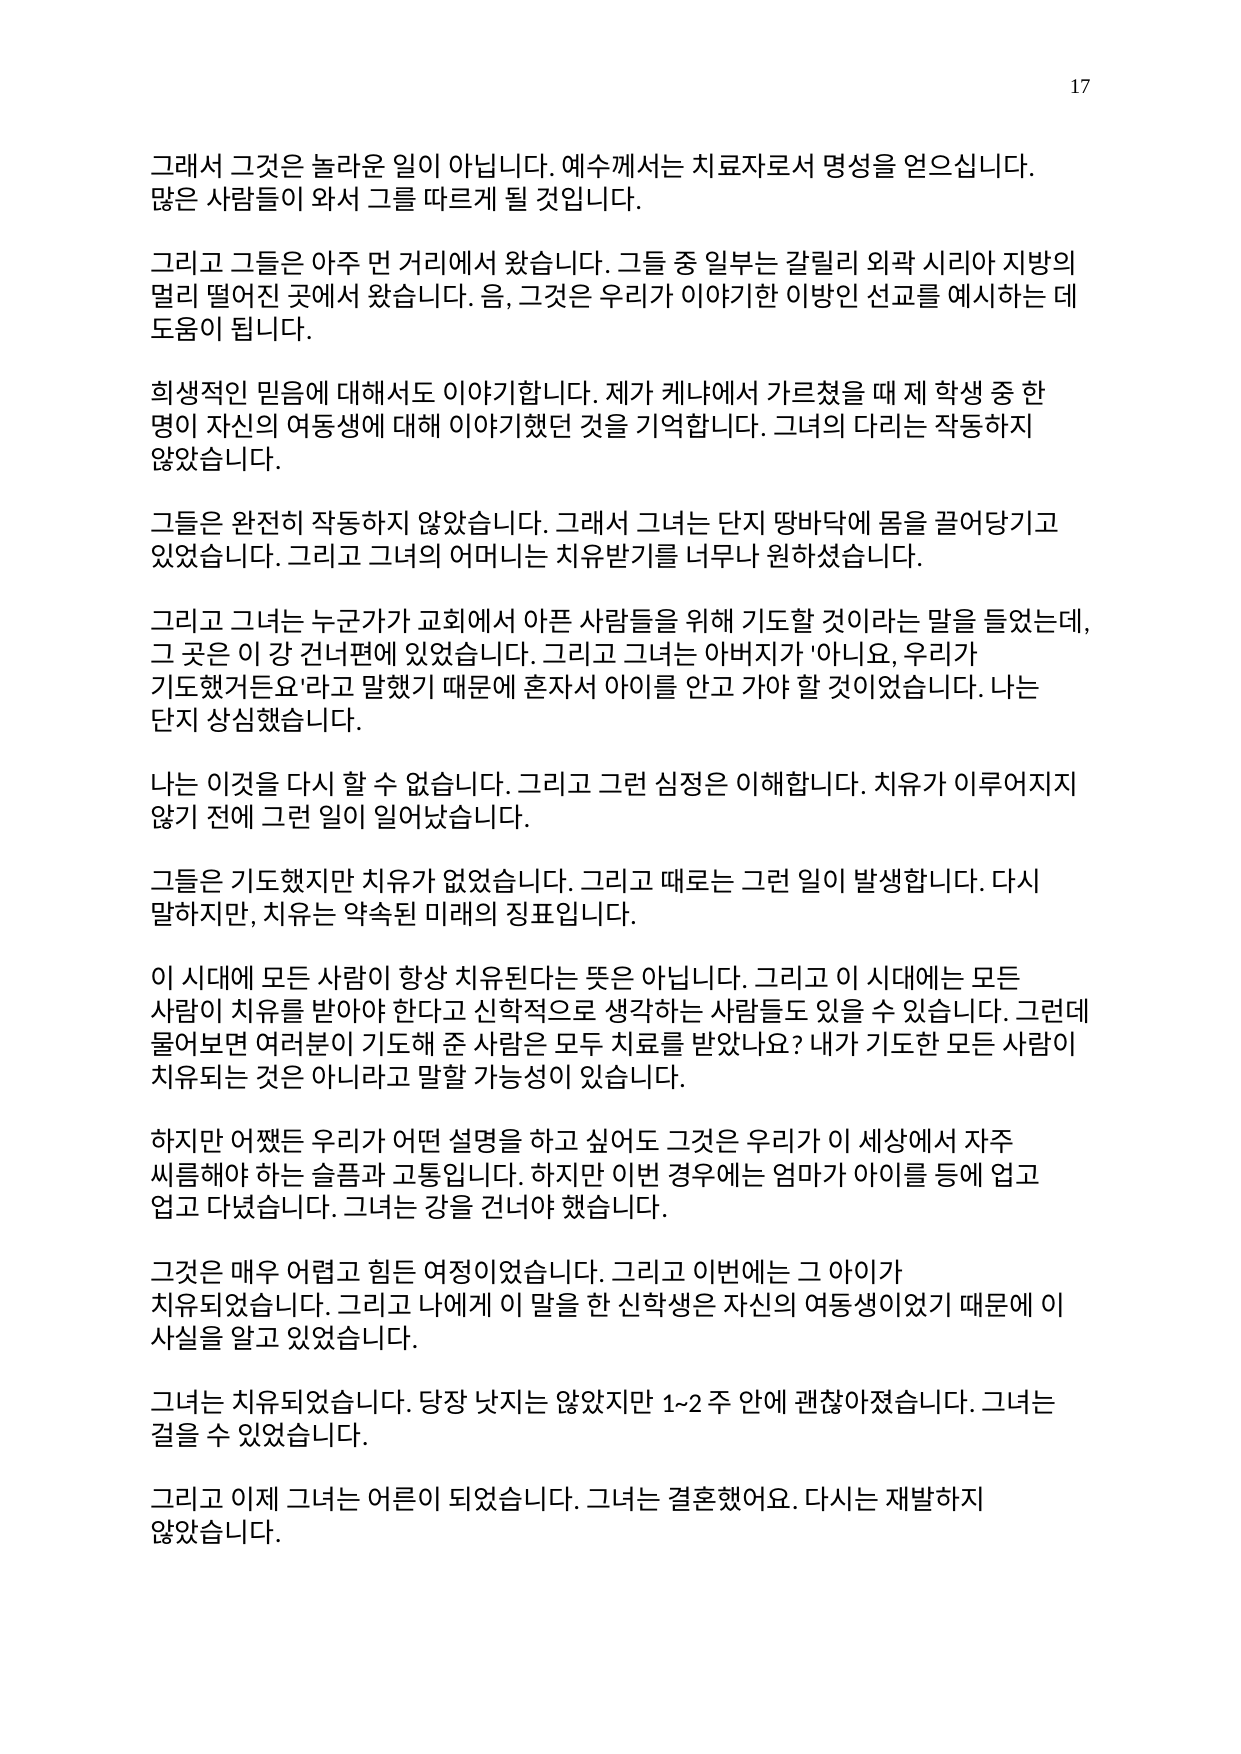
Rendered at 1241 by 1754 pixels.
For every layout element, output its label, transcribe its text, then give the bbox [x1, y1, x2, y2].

text 하지만 어쨌든 우리가 어떤 설명을 하고 싶어도 그것은 우리가 이 세상에서 자주 씨름해야 하는 슬픔과 고통입니다. 하지만 이번 경우에는 엄마가 아이를 등에 업고 업고 다녔습니다. 그녀는 강을 건너야 했습니다. [150, 1126, 1090, 1225]
text 그것은 매우 어렵고 힘든 여정이었습니다. 그리고 이번에는 그 아이가 치유되었습니다. 그리고 나에게 이 말을 한 신학생은 자신의 여동생이었기 때문에 이 사실을 알고 있었습니다. [150, 1256, 1090, 1355]
text 그리고 그들은 아주 먼 거리에서 왔습니다. 그들 중 일부는 갈릴리 외곽 시리아 지방의 멀리 떨어진 곳에서 왔습니다. 음, 그것은 우리가 이야기한 이방인 선교를 예시하는 데 도움이 됩니다. [150, 247, 1090, 346]
text 희생적인 믿음에 대해서도 이야기합니다. 제가 케냐에서 가르쳤을 때 제 학생 중 한 명이 자신의 여동생에 대해 이야기했던 것을 기억합니다. 그녀의 다리는 작동하지 않았습니다. [150, 377, 1090, 476]
text 그들은 기도했지만 치유가 없었습니다. 그리고 때로는 그런 일이 발생합니다. 다시 말하지만, 치유는 약속된 미래의 징표입니다. [150, 865, 1090, 931]
text 그리고 그녀는 누군가가 교회에서 아픈 사람들을 위해 기도할 것이라는 말을 들었는데, 그 곳은 이 강 건너편에 있었습니다. 그리고 그녀는 아버지가 '아니요, 우리가 기도했거든요'라고 말했기 때문에 혼자서 아이를 안고 가야 할 것이었습니다. 나는 단지 상심했습니다. [150, 605, 1090, 737]
text 이 시대에 모든 사람이 항상 치유된다는 뜻은 아닙니다. 그리고 이 시대에는 모든 사람이 치유를 받아야 한다고 신학적으로 생각하는 사람들도 있을 수 있습니다. 그런데 물어보면 여러분이 기도해 준 사람은 모두 치료를 받았나요? 내가 기도한 모든 사람이 치유되는 것은 아니라고 말할 가능성이 있습니다. [150, 962, 1090, 1094]
text 그래서 그것은 놀라운 일이 아닙니다. 예수께서는 치료자로서 명성을 얻으십니다. 많은 사람들이 와서 그를 따르게 될 것입니다. [150, 150, 1090, 216]
text 나는 이것을 다시 할 수 없습니다. 그리고 그런 심정은 이해합니다. 치유가 이루어지지 않기 전에 그런 일이 일어났습니다. [150, 768, 1090, 834]
text 그들은 완전히 작동하지 않았습니다. 그래서 그녀는 단지 땅바닥에 몸을 끌어당기고 있었습니다. 그리고 그녀의 어머니는 치유받기를 너무나 원하셨습니다. [150, 508, 1090, 574]
text 그리고 이제 그녀는 어른이 되었습니다. 그녀는 결혼했어요. 다시는 재발하지 않았습니다. [150, 1483, 1090, 1549]
text 그녀는 치유되었습니다. 당장 낫지는 않았지만 1~2주 안에 괜찮아졌습니다. 그녀는 걸을 수 있었습니다. [150, 1386, 1090, 1452]
